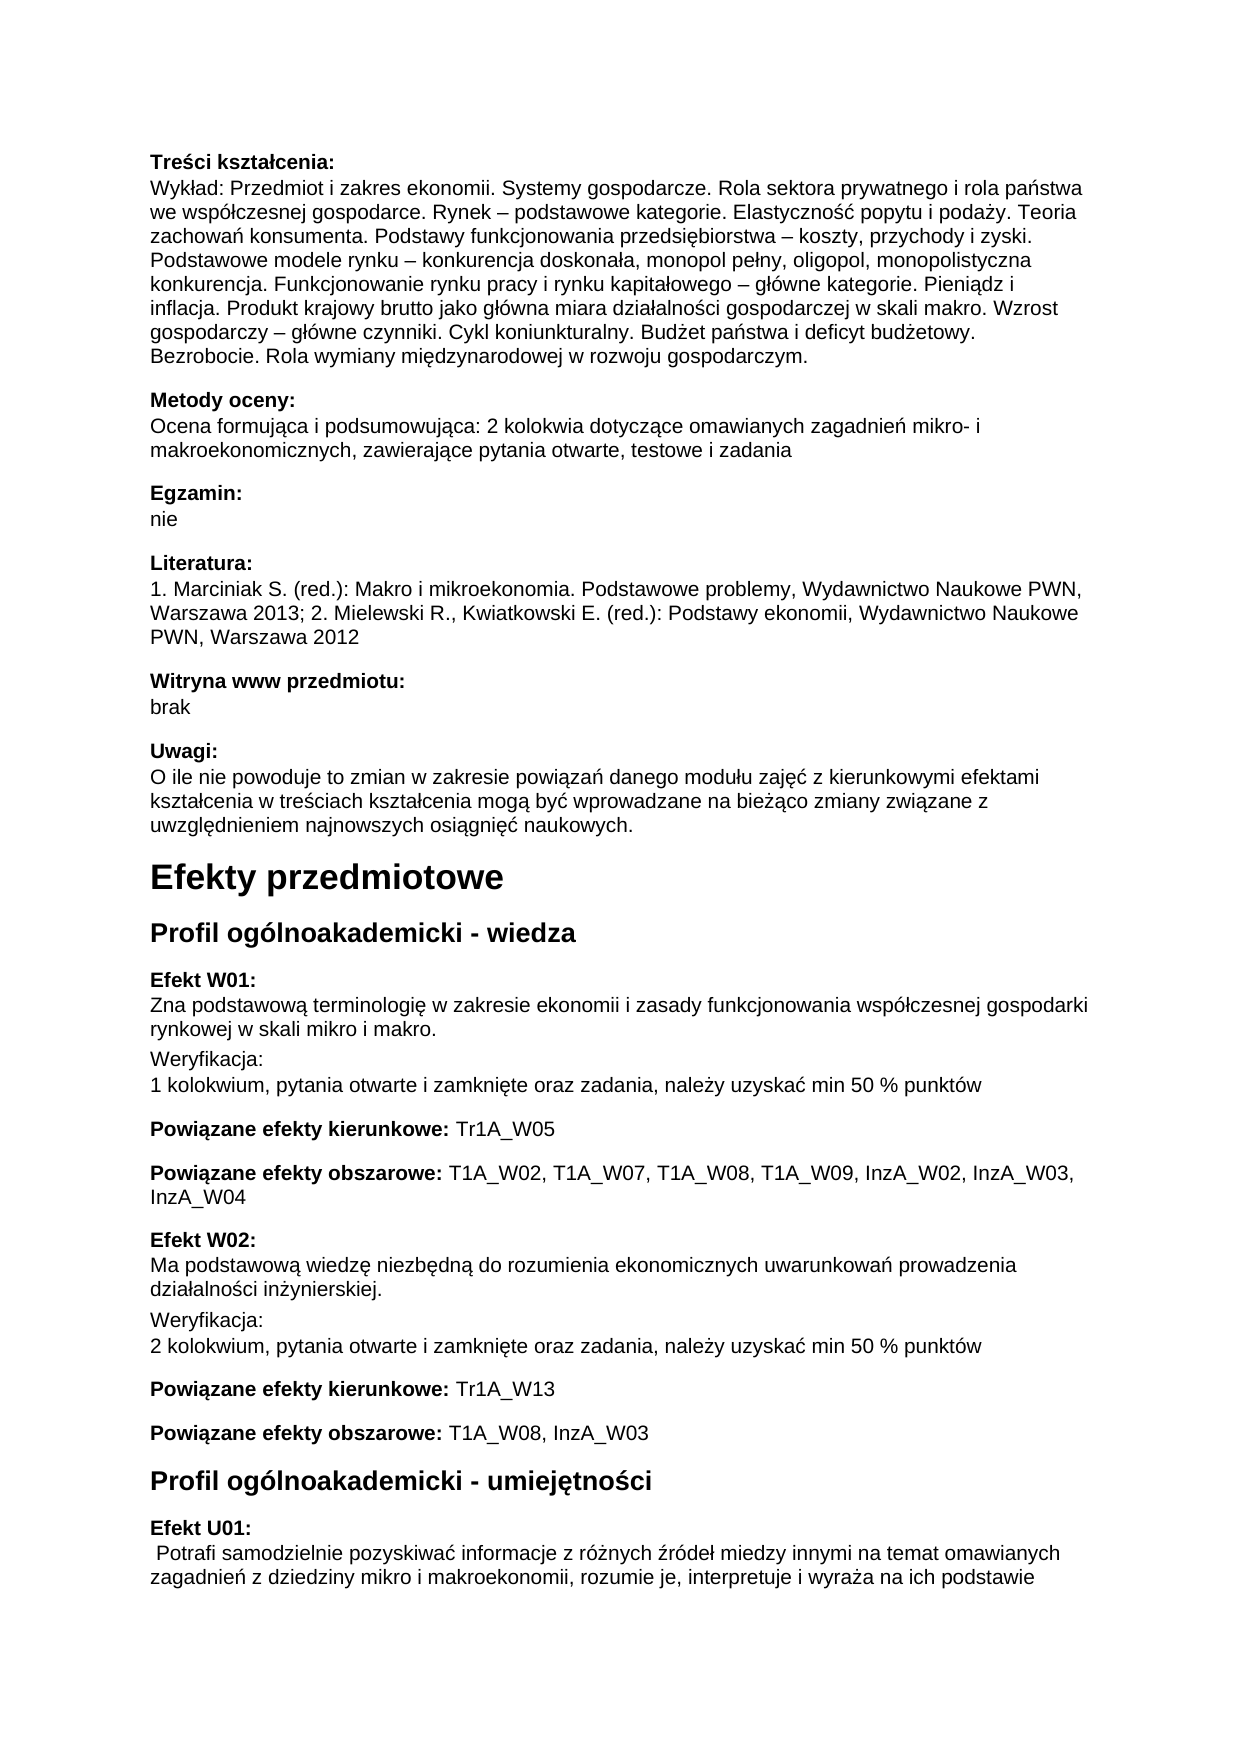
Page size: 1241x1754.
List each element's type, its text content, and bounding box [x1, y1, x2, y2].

text Powiązane efekty obszarowe: T1A_W08, InzA_W03 [150, 1421, 1090, 1445]
text brak [150, 695, 1090, 719]
text Treści kształcenia: [150, 150, 1090, 174]
text Ocena formująca i podsumowująca: 2 kolokwia dotyczące omawianych zagadnień mikro- i makroekonomicznych, zawierające pytania otwarte, testowe i zadania [150, 413, 1090, 461]
text Literatura: [150, 551, 1090, 575]
text Ma podstawową wiedzę niezbędną do rozumienia ekonomicznych uwarunkowań prowadzenia działalności inżynierskiej. [150, 1253, 1090, 1301]
text Efekt W02: [150, 1228, 1090, 1252]
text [150, 1541, 1090, 1589]
text Powiązane efekty kierunkowe: Tr1A_W05 [150, 1117, 1090, 1141]
subtitle Profil ogólnoakademicki - umiejętności [150, 1465, 1090, 1496]
text Wykład: Przedmiot i zakres ekonomii. Systemy gospodarcze. Rola sektora prywatnego i rola państwa we współczesnej gospodarce. Rynek – podstawowe kategorie. Elastyczność popytu i podaży. Teoria zachowań konsumenta. Podstawy funkcjonowania przedsiębiorstwa – koszty, przychody i zyski. Podstawowe modele rynku – konkurencja doskonała, monopol pełny, oligopol, monopolistyczna konkurencja. Funkcjonowanie rynku pracy i rynku kapitałowego – główne kategorie. Pieniądz i inflacja. Produkt krajowy brutto jako główna miara działalności gospodarczej w skali makro. Wzrost gospodarczy – główne czynniki. Cykl koniunkturalny. Budżet państwa i deficyt budżetowy. Bezrobocie. Rola wymiany międzynarodowej w rozwoju gospodarczym. [150, 176, 1090, 368]
text Witryna www przedmiotu: [150, 669, 1090, 693]
text Zna podstawową terminologię w zakresie ekonomii i zasady funkcjonowania współczesnej gospodarki rynkowej w skali mikro i makro. [150, 993, 1090, 1041]
text Efekt U01: [150, 1516, 1090, 1540]
text 2 kolokwium, pytania otwarte i zamknięte oraz zadania, należy uzyskać min 50 % punktów [150, 1333, 1090, 1357]
text Weryfikacja: [150, 1307, 1090, 1331]
text 1 kolokwium, pytania otwarte i zamknięte oraz zadania, należy uzyskać min 50 % punktów [150, 1073, 1090, 1097]
text Weryfikacja: [150, 1047, 1090, 1071]
text nie [150, 507, 1090, 531]
text Powiązane efekty obszarowe: T1A_W02, T1A_W07, T1A_W08, T1A_W09, InzA_W02, InzA_W03, InzA_W04 [150, 1161, 1090, 1208]
text 1. Marciniak S. (red.): Makro i mikroekonomia. Podstawowe problemy, Wydawnictwo Naukowe PWN, Warszawa 2013; 2. Mielewski R., Kwiatkowski E. (red.): Podstawy ekonomii, Wydawnictwo Naukowe PWN, Warszawa 2012 [150, 577, 1090, 649]
subtitle Profil ogólnoakademicki - wiedza [150, 917, 1090, 948]
text Egzamin: [150, 481, 1090, 505]
text Uwagi: [150, 738, 1090, 762]
text Efekt W01: [150, 968, 1090, 992]
subtitle Efekty przedmiotowe [150, 856, 1090, 897]
text Metody oceny: [150, 387, 1090, 411]
text O ile nie powoduje to zmian w zakresie powiązań danego modułu zajęć z kierunkowymi efektami kształcenia w treściach kształcenia mogą być wprowadzane na bieżąco zmiany związane z uwzględnieniem najnowszych osiągnięć naukowych. [150, 764, 1090, 836]
text Powiązane efekty kierunkowe: Tr1A_W13 [150, 1377, 1090, 1401]
